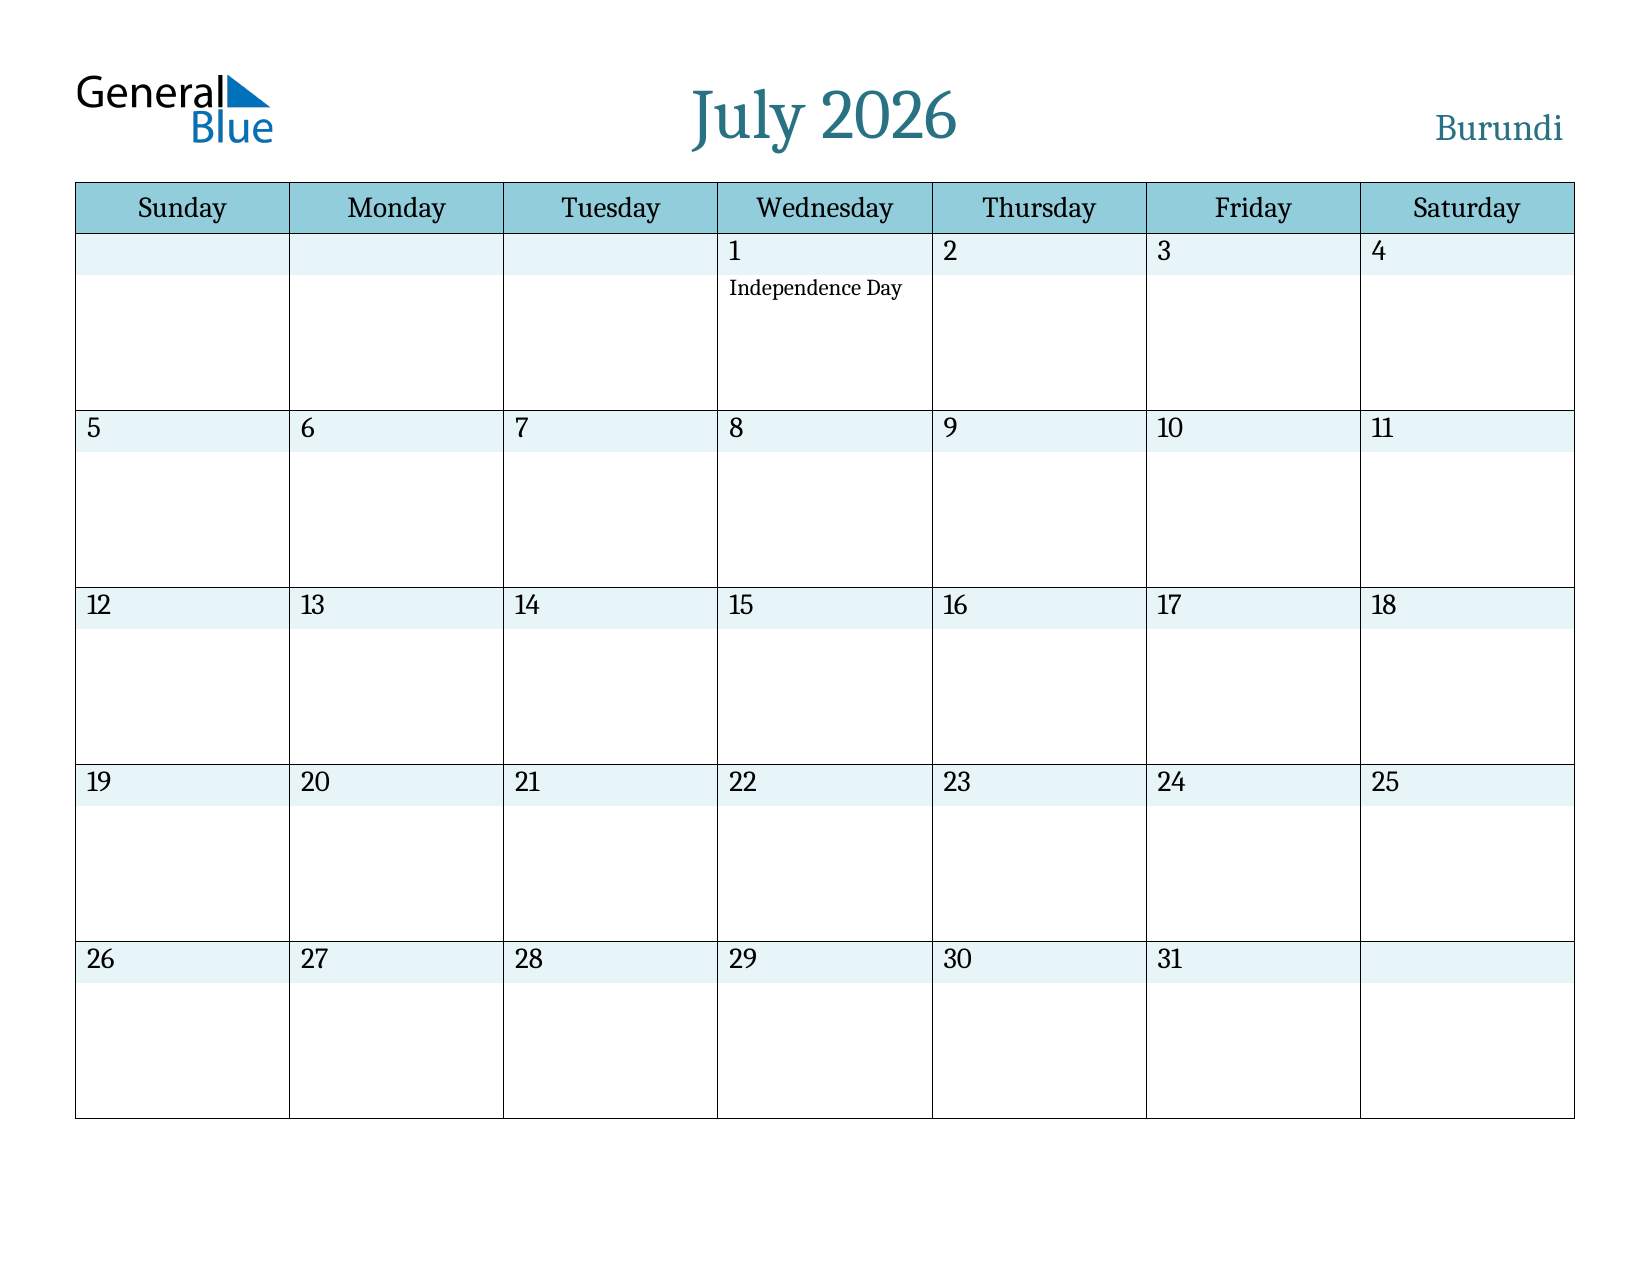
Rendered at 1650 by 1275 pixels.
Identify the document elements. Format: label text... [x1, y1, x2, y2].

table_cell Saturday [1361, 183, 1574, 233]
table_cell [1147, 275, 1360, 410]
table_cell [718, 806, 932, 941]
table_cell 26 [76, 942, 289, 983]
table_cell [290, 629, 503, 764]
table_cell 10 [1147, 411, 1360, 452]
table_cell Wednesday [718, 183, 932, 233]
table_cell Sunday [76, 183, 289, 233]
table_cell 5 [76, 411, 289, 452]
table_cell 6 [290, 411, 503, 452]
table_cell [1361, 275, 1574, 410]
table_cell 8 [718, 411, 932, 452]
table_cell 25 [1361, 765, 1574, 806]
table_cell 14 [504, 588, 717, 629]
table_cell 30 [933, 942, 1146, 983]
table_cell [504, 452, 717, 587]
table_cell [504, 275, 717, 410]
table_cell 4 [1361, 234, 1574, 275]
table_cell 17 [1147, 588, 1360, 629]
table_cell [933, 983, 1146, 1118]
table_cell [290, 275, 503, 410]
table_cell [1361, 452, 1574, 587]
table_cell [1361, 806, 1574, 941]
table_cell 7 [504, 411, 717, 452]
table_cell 22 [718, 765, 932, 806]
table_cell 1 [718, 234, 932, 275]
table_cell [718, 452, 932, 587]
table_cell 29 [718, 942, 932, 983]
table_cell 13 [290, 588, 503, 629]
table_cell 24 [1147, 765, 1360, 806]
table_cell Thursday [933, 183, 1146, 233]
table_cell [933, 452, 1146, 587]
table_cell 23 [933, 765, 1146, 806]
table_cell [933, 275, 1146, 410]
table_cell [1361, 629, 1574, 764]
table_cell [1147, 983, 1360, 1118]
table_header [76, 75, 503, 182]
table_cell [504, 629, 717, 764]
table_header July 2026 [504, 75, 1146, 182]
table_header Burundi [1146, 75, 1574, 182]
table_cell [290, 983, 503, 1118]
table_cell Friday [1147, 183, 1360, 233]
table_cell [76, 452, 289, 587]
table_cell 15 [718, 588, 932, 629]
table_cell 18 [1361, 588, 1574, 629]
table_cell [1147, 452, 1360, 587]
table_cell [504, 806, 717, 941]
table_cell [1147, 806, 1360, 941]
table_cell [933, 629, 1146, 764]
table_cell 27 [290, 942, 503, 983]
table_cell 11 [1361, 411, 1574, 452]
table_cell 21 [504, 765, 717, 806]
table_cell 16 [933, 588, 1146, 629]
table_cell Monday [290, 183, 503, 233]
table_cell [718, 983, 932, 1118]
table_cell 28 [504, 942, 717, 983]
table_cell [76, 234, 289, 275]
table_cell 3 [1147, 234, 1360, 275]
table_cell [76, 275, 289, 410]
table_cell [933, 806, 1146, 941]
table_cell [290, 806, 503, 941]
table_cell [290, 452, 503, 587]
table_cell 31 [1147, 942, 1360, 983]
table_cell 20 [290, 765, 503, 806]
table_cell [1361, 983, 1574, 1118]
table_cell [76, 629, 289, 764]
table_cell [76, 983, 289, 1118]
table_cell Tuesday [504, 183, 717, 233]
table_cell [504, 234, 717, 275]
table_cell 9 [933, 411, 1146, 452]
table_cell [504, 983, 717, 1118]
table_cell Independence Day [718, 275, 932, 410]
table_cell [718, 629, 932, 764]
table_cell [1147, 629, 1360, 764]
table_cell [290, 234, 503, 275]
table_cell 12 [76, 588, 289, 629]
table_cell 19 [76, 765, 289, 806]
table_cell [1361, 942, 1574, 983]
table_cell 2 [933, 234, 1146, 275]
picture [77, 75, 273, 143]
table_cell [76, 806, 289, 941]
